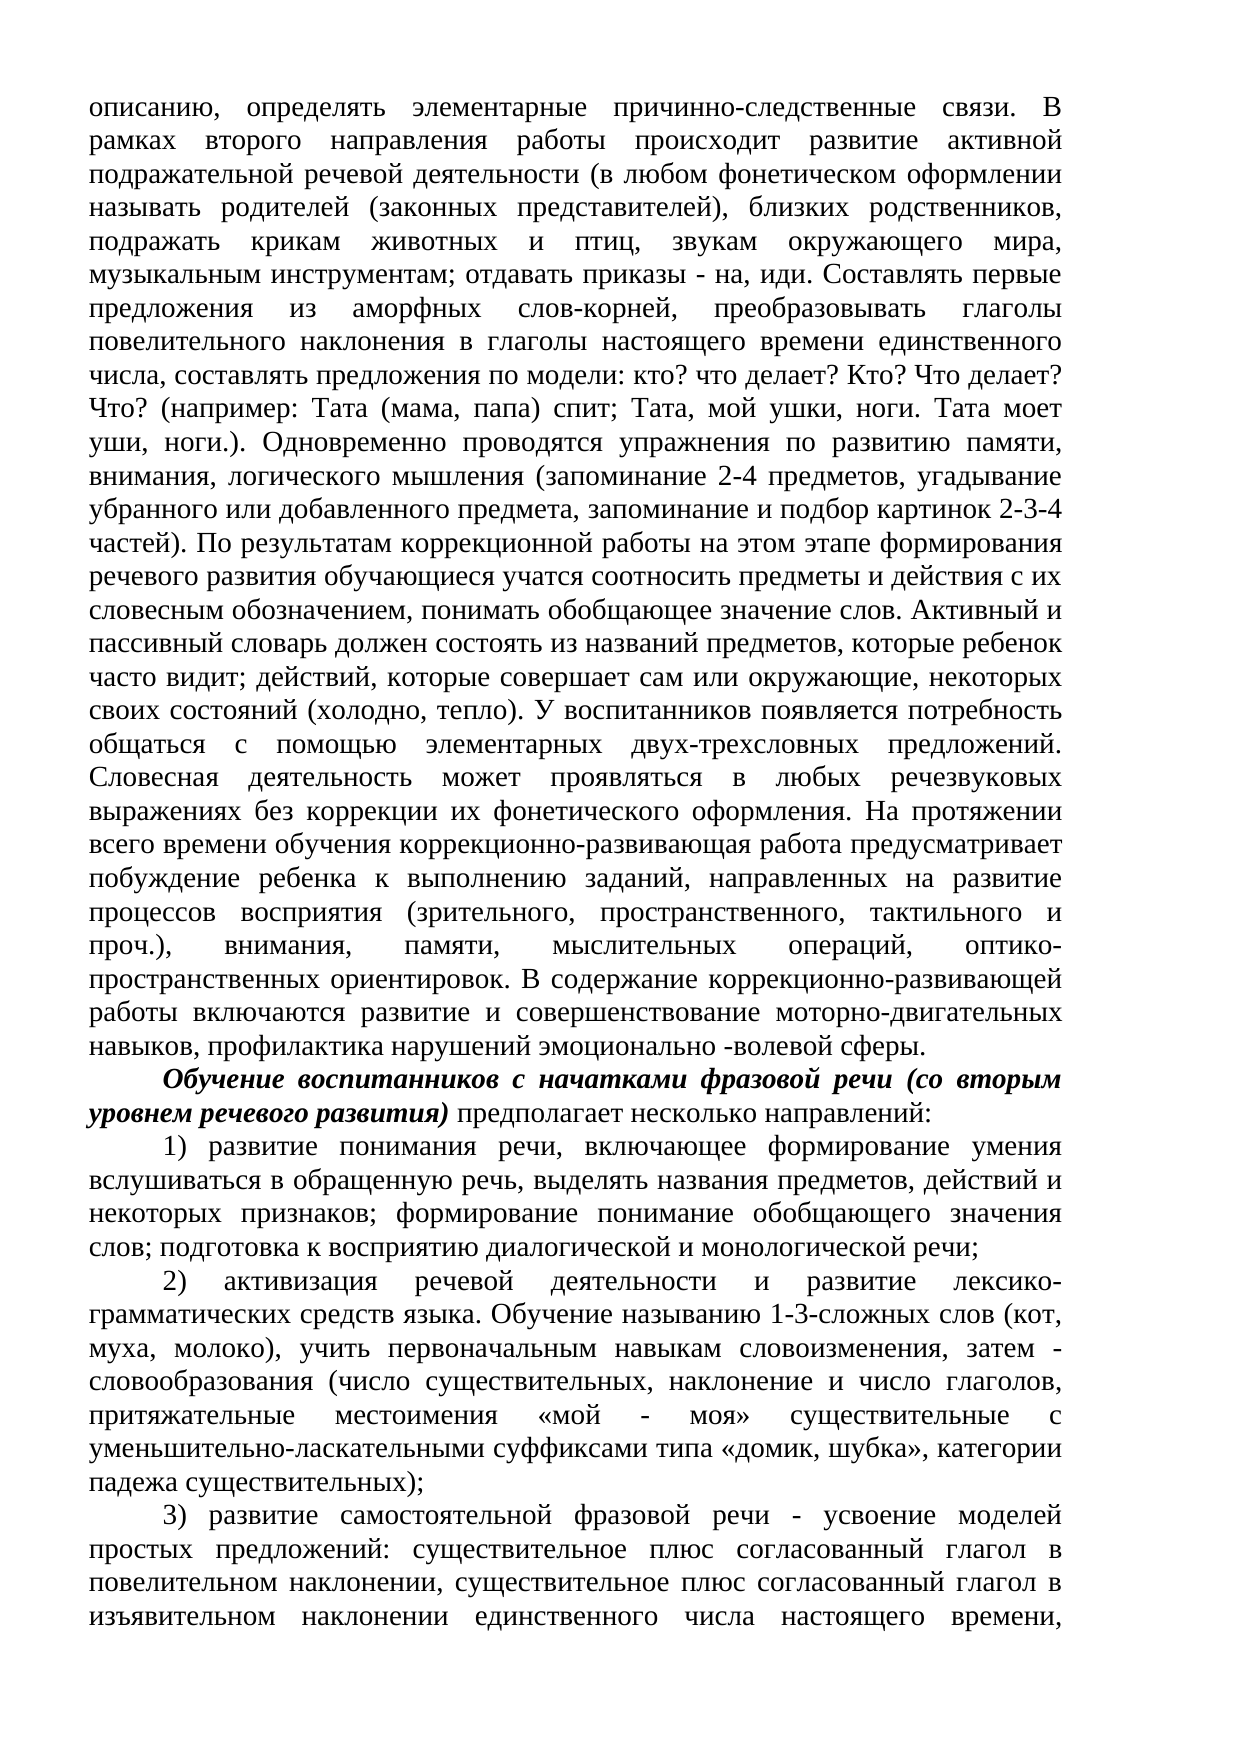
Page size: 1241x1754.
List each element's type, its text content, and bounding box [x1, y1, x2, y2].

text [88, 1497, 1063, 1632]
text Обучение воспитанников с начатками фразовой речи (со вторым уровнем речевого развития) предполагает несколько направлений: [88, 1061, 1063, 1128]
text 1) развитие понимания речи, включающее формирование умения вслушиваться в обращенную речь, выделять названия предметов, действий и некоторых признаков; формирование понимание обобщающего значения слов; подготовка к восприятию диалогической и монологической речи; [88, 1128, 1063, 1263]
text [88, 89, 1063, 1061]
text 2) активизация речевой деятельности и развитие лексико-грамматических средств языка. Обучение называнию 1-3-сложных слов (кот, муха, молоко), учить первоначальным навыкам словоизменения, затем - словообразования (число существительных, наклонение и число глаголов, притяжательные местоимения «мой - моя» существительные с уменьшительно-ласкательными суффиксами типа «домик, шубка», категории падежа существительных); [88, 1263, 1063, 1497]
